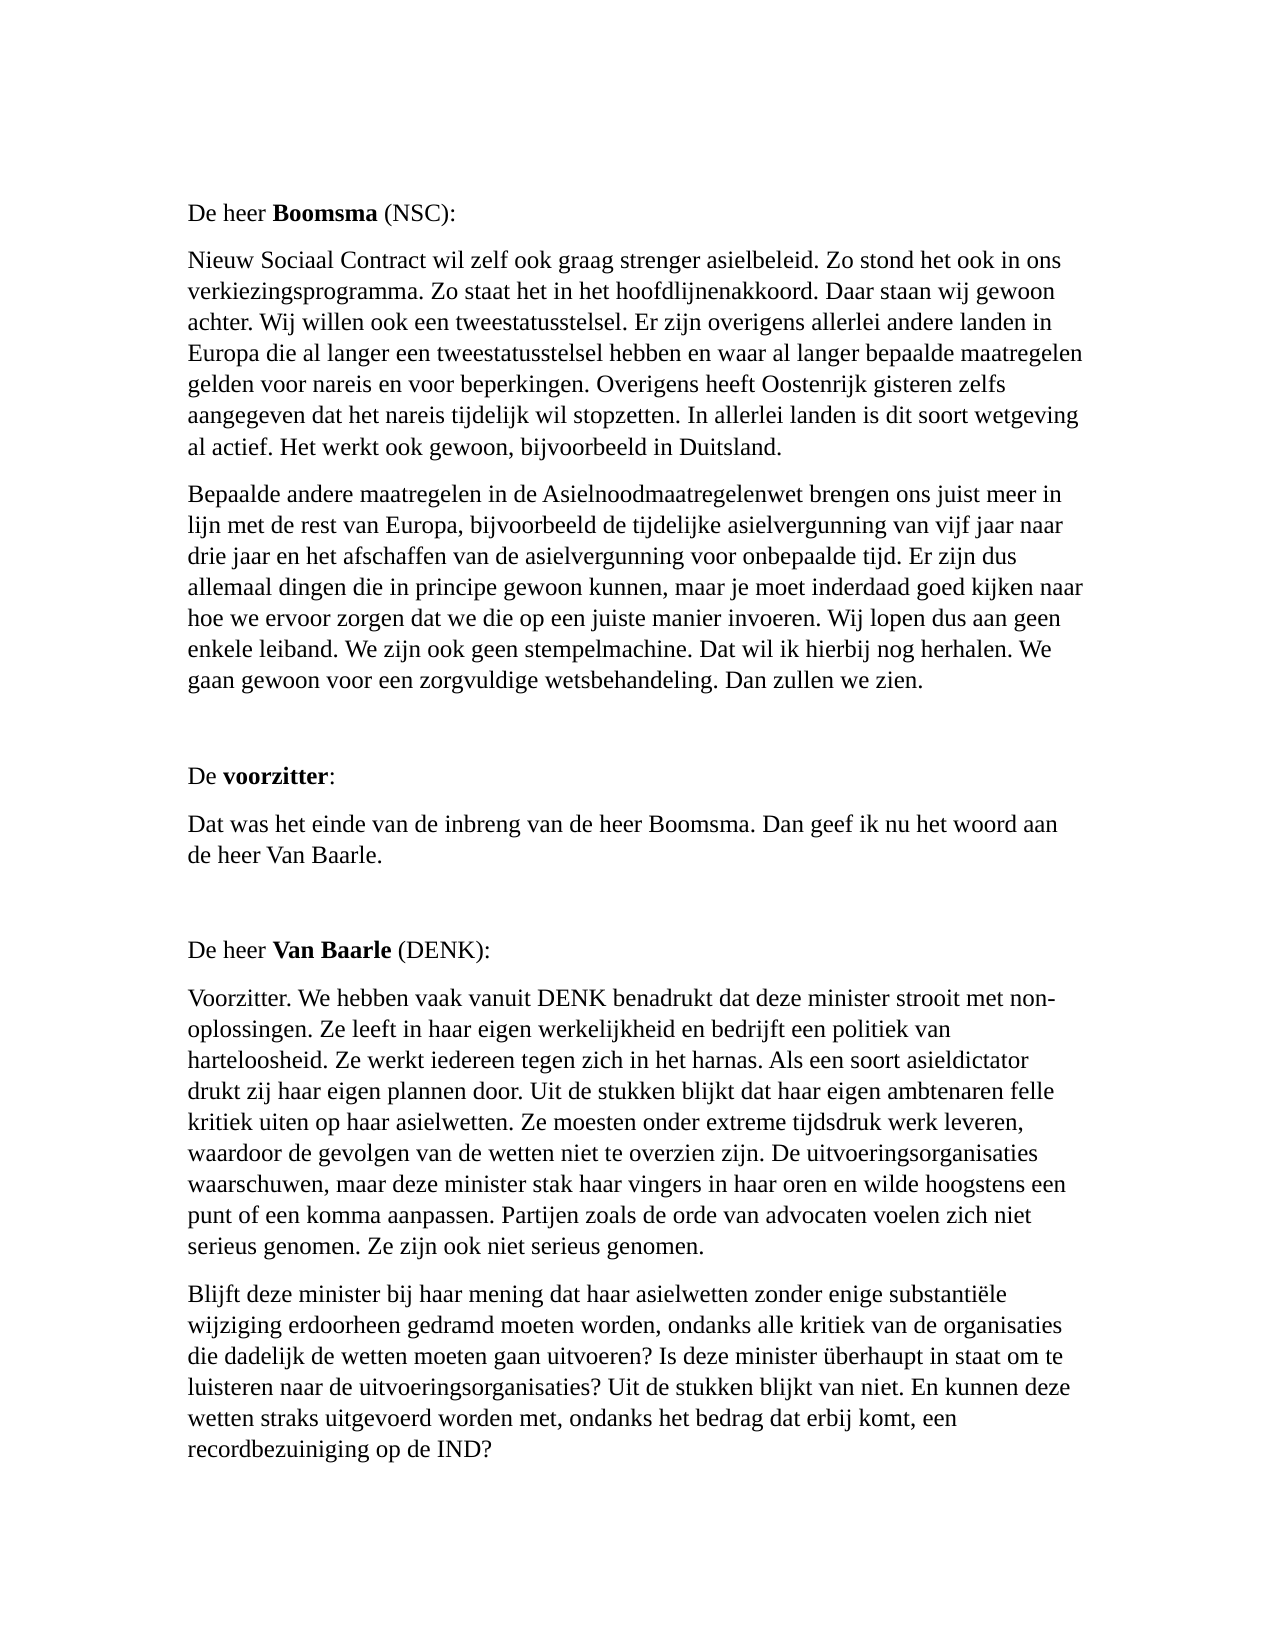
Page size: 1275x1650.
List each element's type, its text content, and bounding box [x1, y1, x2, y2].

text De heer Boomsma (NSC): [187, 198, 1087, 226]
text Bepaalde andere maatregelen in de Asielnoodmaatregelenwet brengen ons juist meer in lijn met de rest van Europa, bijvoorbeeld de tijdelijke asielvergunning van vijf jaar naar drie jaar en het afschaffen van de asielvergunning voor onbepaalde tijd. Er zijn dus allemaal dingen die in principe gewoon kunnen, maar je moet inderdaad goed kijken naar hoe we ervoor zorgen dat we die op een juiste manier invoeren. Wij lopen dus aan geen enkele leiband. We zijn ook geen stempelmachine. Dat wil ik hierbij nog herhalen. We gaan gewoon voor een zorgvuldige wetsbehandeling. Dan zullen we zien. [187, 479, 1087, 694]
text De voorzitter: [187, 761, 1087, 790]
text Blijft deze minister bij haar mening dat haar asielwetten zonder enige substantiële wijziging erdoorheen gedramd moeten worden, ondanks alle kritiek van de organisaties die dadelijk de wetten moeten gaan uitvoeren? Is deze minister überhaupt in staat om te luisteren naar de uitvoeringsorganisaties? Uit de stukken blijkt van niet. En kunnen deze wetten straks uitgevoerd worden met, ondanks het bedrag dat erbij komt, een recordbezuiniging op de IND? [187, 1279, 1087, 1463]
text Dat was het einde van de inbreng van de heer Boomsma. Dan geef ik nu het woord aan de heer Van Baarle. [187, 809, 1087, 868]
text Voorzitter. We hebben vaak vanuit DENK benadrukt dat deze minister strooit met non-oplossingen. Ze leeft in haar eigen werkelijkheid en bedrijft een politiek van harteloosheid. Ze werkt iedereen tegen zich in het harnas. Als een soort asieldictator drukt zij haar eigen plannen door. Uit de stukken blijkt dat haar eigen ambtenaren felle kritiek uiten op haar asielwetten. Ze moesten onder extreme tijdsdruk werk leveren, waardoor de gevolgen van de wetten niet te overzien zijn. De uitvoeringsorganisaties waarschuwen, maar deze minister stak haar vingers in haar oren en wilde hoogstens een punt of een komma aanpassen. Partijen zoals de orde van advocaten voelen zich niet serieus genomen. Ze zijn ook niet serieus genomen. [187, 983, 1087, 1260]
text De heer Van Baarle (DENK): [187, 935, 1087, 964]
text Nieuw Sociaal Contract wil zelf ook graag strenger asielbeleid. Zo stond het ook in ons verkiezingsprogramma. Zo staat het in het hoofdlijnenakkoord. Daar staan wij gewoon achter. Wij willen ook een tweestatusstelsel. Er zijn overigens allerlei andere landen in Europa die al langer een tweestatusstelsel hebben en waar al langer bepaalde maatregelen gelden voor nareis en voor beperkingen. Overigens heeft Oostenrijk gisteren zelfs aangegeven dat het nareis tijdelijk wil stopzetten. In allerlei landen is dit soort wetgeving al actief. Het werkt ook gewoon, bijvoorbeeld in Duitsland. [187, 245, 1087, 460]
